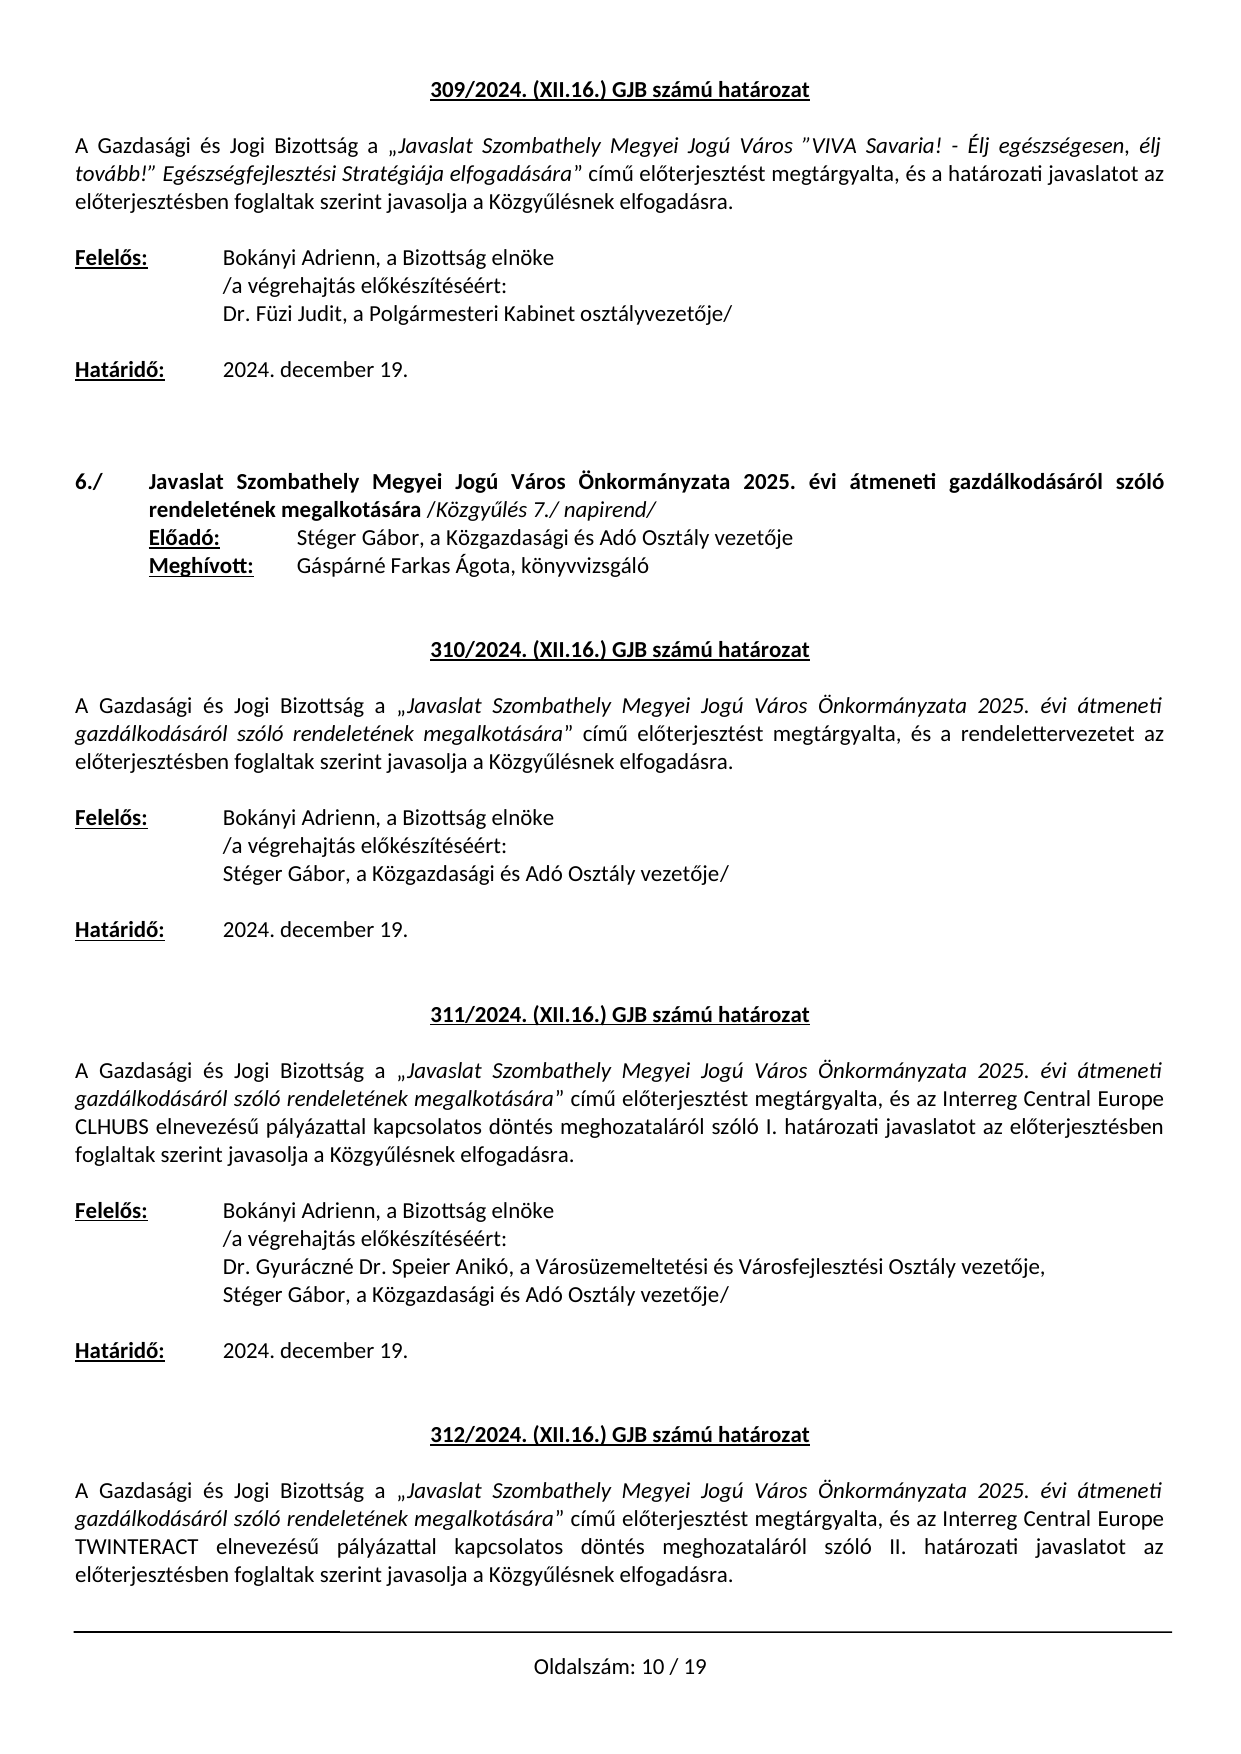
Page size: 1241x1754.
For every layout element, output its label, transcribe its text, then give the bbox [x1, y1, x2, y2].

text 312/2024. (XII.16.) GJB számú határozat [75, 1420, 1165, 1448]
text A Gazdasági és Jogi Bizottság a „Javaslat Szombathely Megyei Jogú Város Önkormányzata 2025. évi átmeneti gazdálkodásáról szóló rendeletének megalkotására” című előterjesztést megtárgyalta, és a rendelettervezetet az előterjesztésben foglaltak szerint javasolja a Közgyűlésnek elfogadásra. [75, 691, 1165, 776]
text Felelős: Bokányi Adrienn, a Bizottság elnöke [75, 803, 1165, 832]
text Stéger Gábor, a Közgazdasági és Adó Osztály vezetője/ [75, 859, 1165, 888]
text A Gazdasági és Jogi Bizottság a „Javaslat Szombathely Megyei Jogú Város ”VIVA Savaria! - Élj egészségesen, élj tovább!” Egészségfejlesztési Stratégiája elfogadására” című előterjesztést megtárgyalta, és a határozati javaslatot az előterjesztésben foglaltak szerint javasolja a Közgyűlésnek elfogadásra. [75, 131, 1165, 215]
text /a végrehajtás előkészítéséért: [75, 1224, 1165, 1252]
text Határidő: 2024. december 19. [75, 355, 1165, 383]
text Dr. Füzi Judit, a Polgármesteri Kabinet osztályvezetője/ [75, 299, 1165, 327]
text 311/2024. (XII.16.) GJB számú határozat [75, 1000, 1165, 1028]
text Felelős: Bokányi Adrienn, a Bizottság elnöke [75, 1196, 1165, 1224]
text Felelős: Bokányi Adrienn, a Bizottság elnöke [75, 243, 1165, 271]
text A Gazdasági és Jogi Bizottság a „Javaslat Szombathely Megyei Jogú Város Önkormányzata 2025. évi átmeneti gazdálkodásáról szóló rendeletének megalkotására” című előterjesztést megtárgyalta, és az Interreg Central Europe CLHUBS elnevezésű pályázattal kapcsolatos döntés meghozataláról szóló I. határozati javaslatot az előterjesztésben foglaltak szerint javasolja a Közgyűlésnek elfogadásra. [75, 1056, 1165, 1168]
text 6./ Javaslat Szombathely Megyei Jogú Város Önkormányzata 2025. évi átmeneti gazdálkodásáról szóló rendeletének megalkotására /Közgyűlés 7./ napirend/ [75, 467, 1165, 523]
text A Gazdasági és Jogi Bizottság a „Javaslat Szombathely Megyei Jogú Város Önkormányzata 2025. évi átmeneti gazdálkodásáról szóló rendeletének megalkotására” című előterjesztést megtárgyalta, és az Interreg Central Europe TWINTERACT elnevezésű pályázattal kapcsolatos döntés meghozataláról szóló II. határozati javaslatot az előterjesztésben foglaltak szerint javasolja a Közgyűlésnek elfogadásra. [75, 1476, 1165, 1588]
text /a végrehajtás előkészítéséért: [75, 271, 1165, 299]
text Meghívott: Gáspárné Farkas Ágota, könyvvizsgáló [75, 551, 1165, 579]
text Dr. Gyuráczné Dr. Speier Anikó, a Városüzemeltetési és Városfejlesztési Osztály vezetője, [75, 1252, 1165, 1280]
text Előadó: Stéger Gábor, a Közgazdasági és Adó Osztály vezetője [75, 523, 1165, 551]
text Stéger Gábor, a Közgazdasági és Adó Osztály vezetője/ [75, 1280, 1165, 1308]
text /a végrehajtás előkészítéséért: [75, 832, 1165, 859]
text Határidő: 2024. december 19. [75, 916, 1165, 944]
text Határidő: 2024. december 19. [75, 1336, 1165, 1364]
text 310/2024. (XII.16.) GJB számú határozat [75, 635, 1165, 663]
text 309/2024. (XII.16.) GJB számú határozat [75, 75, 1165, 103]
